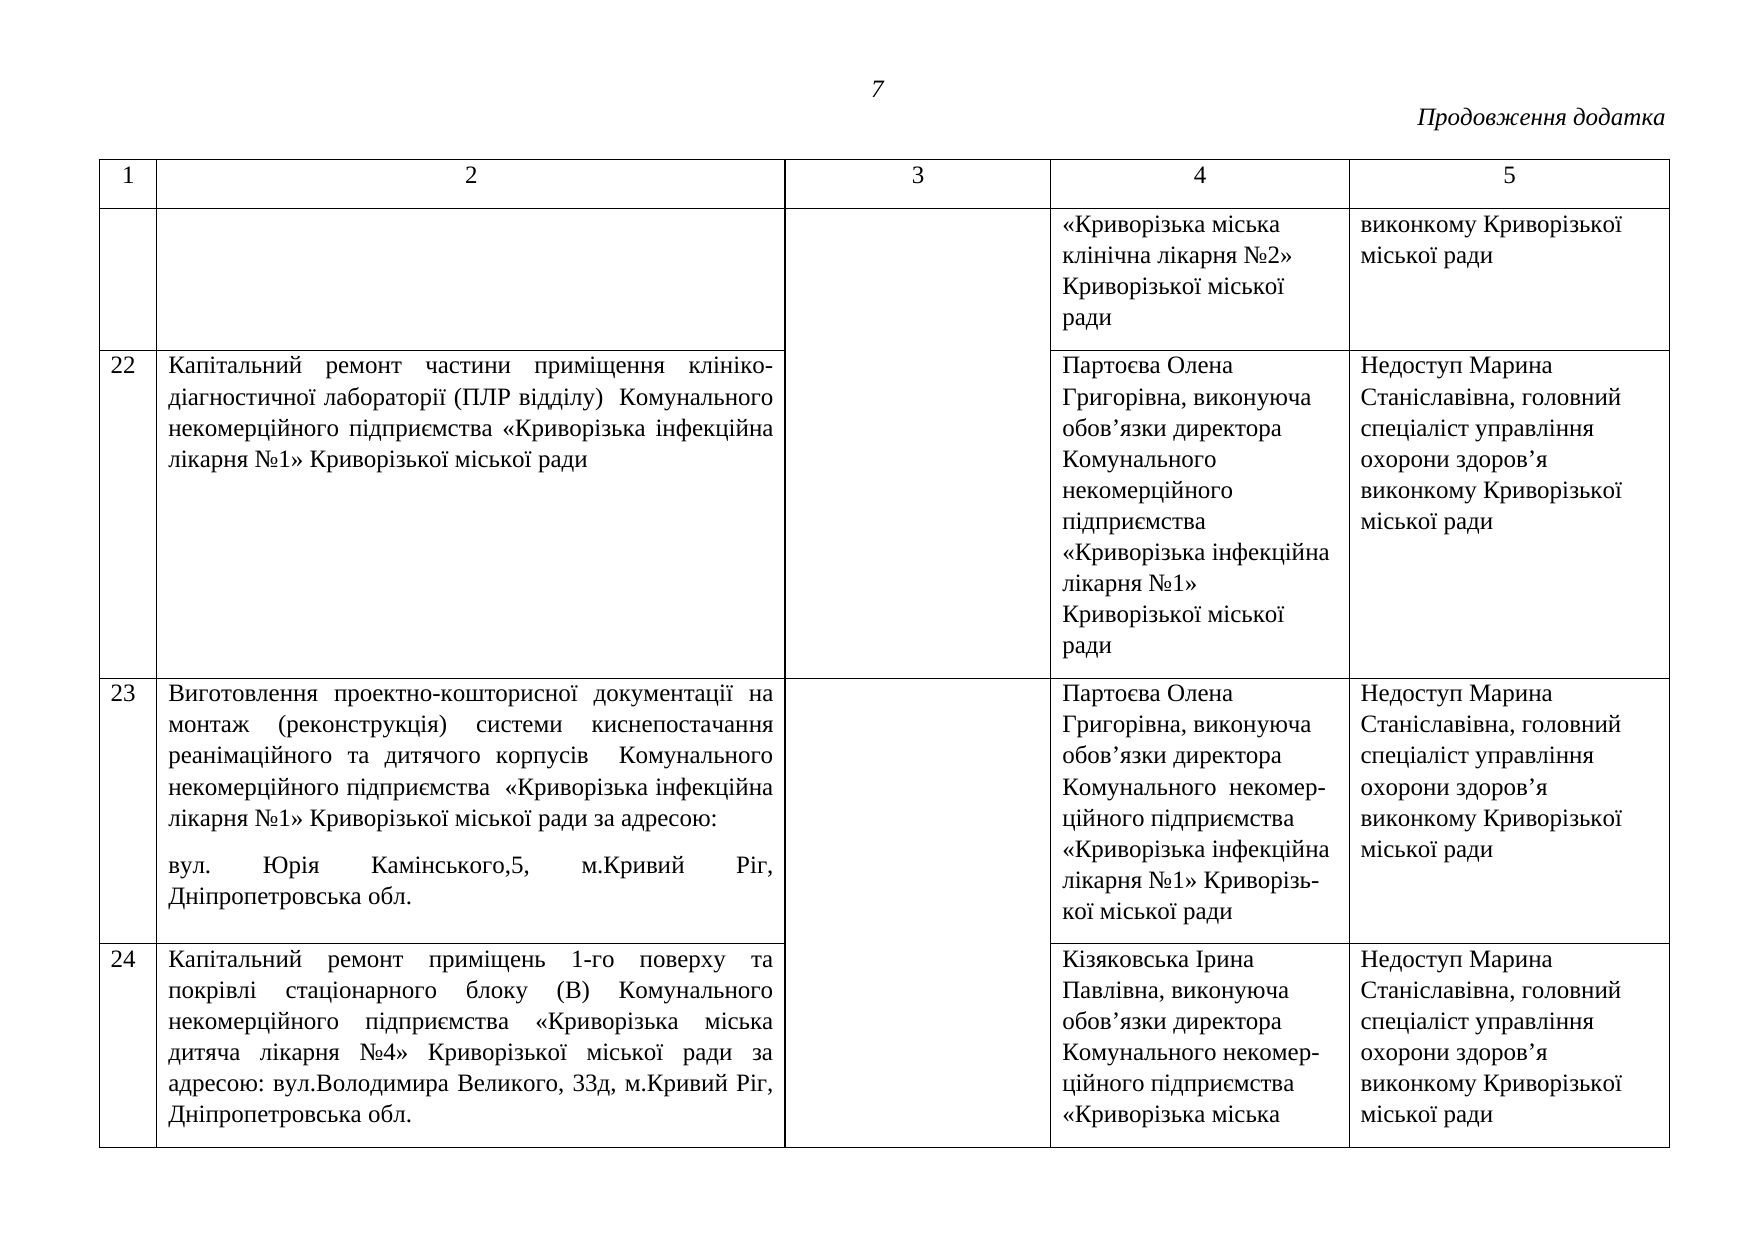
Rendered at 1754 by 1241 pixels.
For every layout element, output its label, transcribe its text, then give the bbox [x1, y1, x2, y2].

table_header 3 [786, 160, 1050, 208]
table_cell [1051, 944, 1349, 1147]
table_cell Партоєва Олена Григорівна, виконуюча обов’язки директора Комунального некомер-ційного підприємства «Криворізька інфекційна лікарня №1» Криворізь-кої міської ради [1051, 679, 1349, 943]
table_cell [157, 209, 784, 349]
table_header 1 [100, 160, 156, 208]
table_cell [100, 209, 156, 349]
table_cell Виготовлення проектно-кошторисної документації на монтаж (реконструкція) системи киснепостачання реанімаційного та дитячого корпусів Комунального некомерційного підприємства «Криворізька інфекційна лікарня №1» Криворізької міської ради за адресою: вул. Юрія Камінського,5, м.Кривий Ріг, Дніпропетровська обл. [157, 679, 784, 943]
table_cell [786, 679, 1050, 1147]
table_header 2 [157, 160, 784, 208]
table_header 5 [1350, 160, 1669, 208]
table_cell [1350, 209, 1669, 349]
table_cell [1350, 944, 1669, 1147]
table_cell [1051, 209, 1349, 349]
table_cell [100, 944, 156, 1147]
table_cell Капітальний ремонт частини приміщення клініко-діагностичної лабораторії (ПЛР відділу) Комунального некомерційного підприємства «Криворізька інфекційна лікарня №1» Криворізької міської ради [157, 351, 784, 677]
table_cell Недоступ Марина Станіславівна, головний спеціаліст управління охорони здоров’я виконкому Криворізької міської ради [1350, 679, 1669, 943]
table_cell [157, 944, 784, 1147]
table_header 4 [1051, 160, 1349, 208]
table_cell [100, 679, 156, 943]
table_cell Партоєва Олена Григорівна, виконуюча обов’язки директора Комунального некомерційного підприємства «Криворізька інфекційна лікарня №1» Криворізької міської ради [1051, 351, 1349, 677]
table_cell [100, 351, 156, 677]
table_cell Недоступ Марина Станіславівна, головний спеціаліст управління охорони здоров’я виконкому Криворізької міської ради [1350, 351, 1669, 677]
